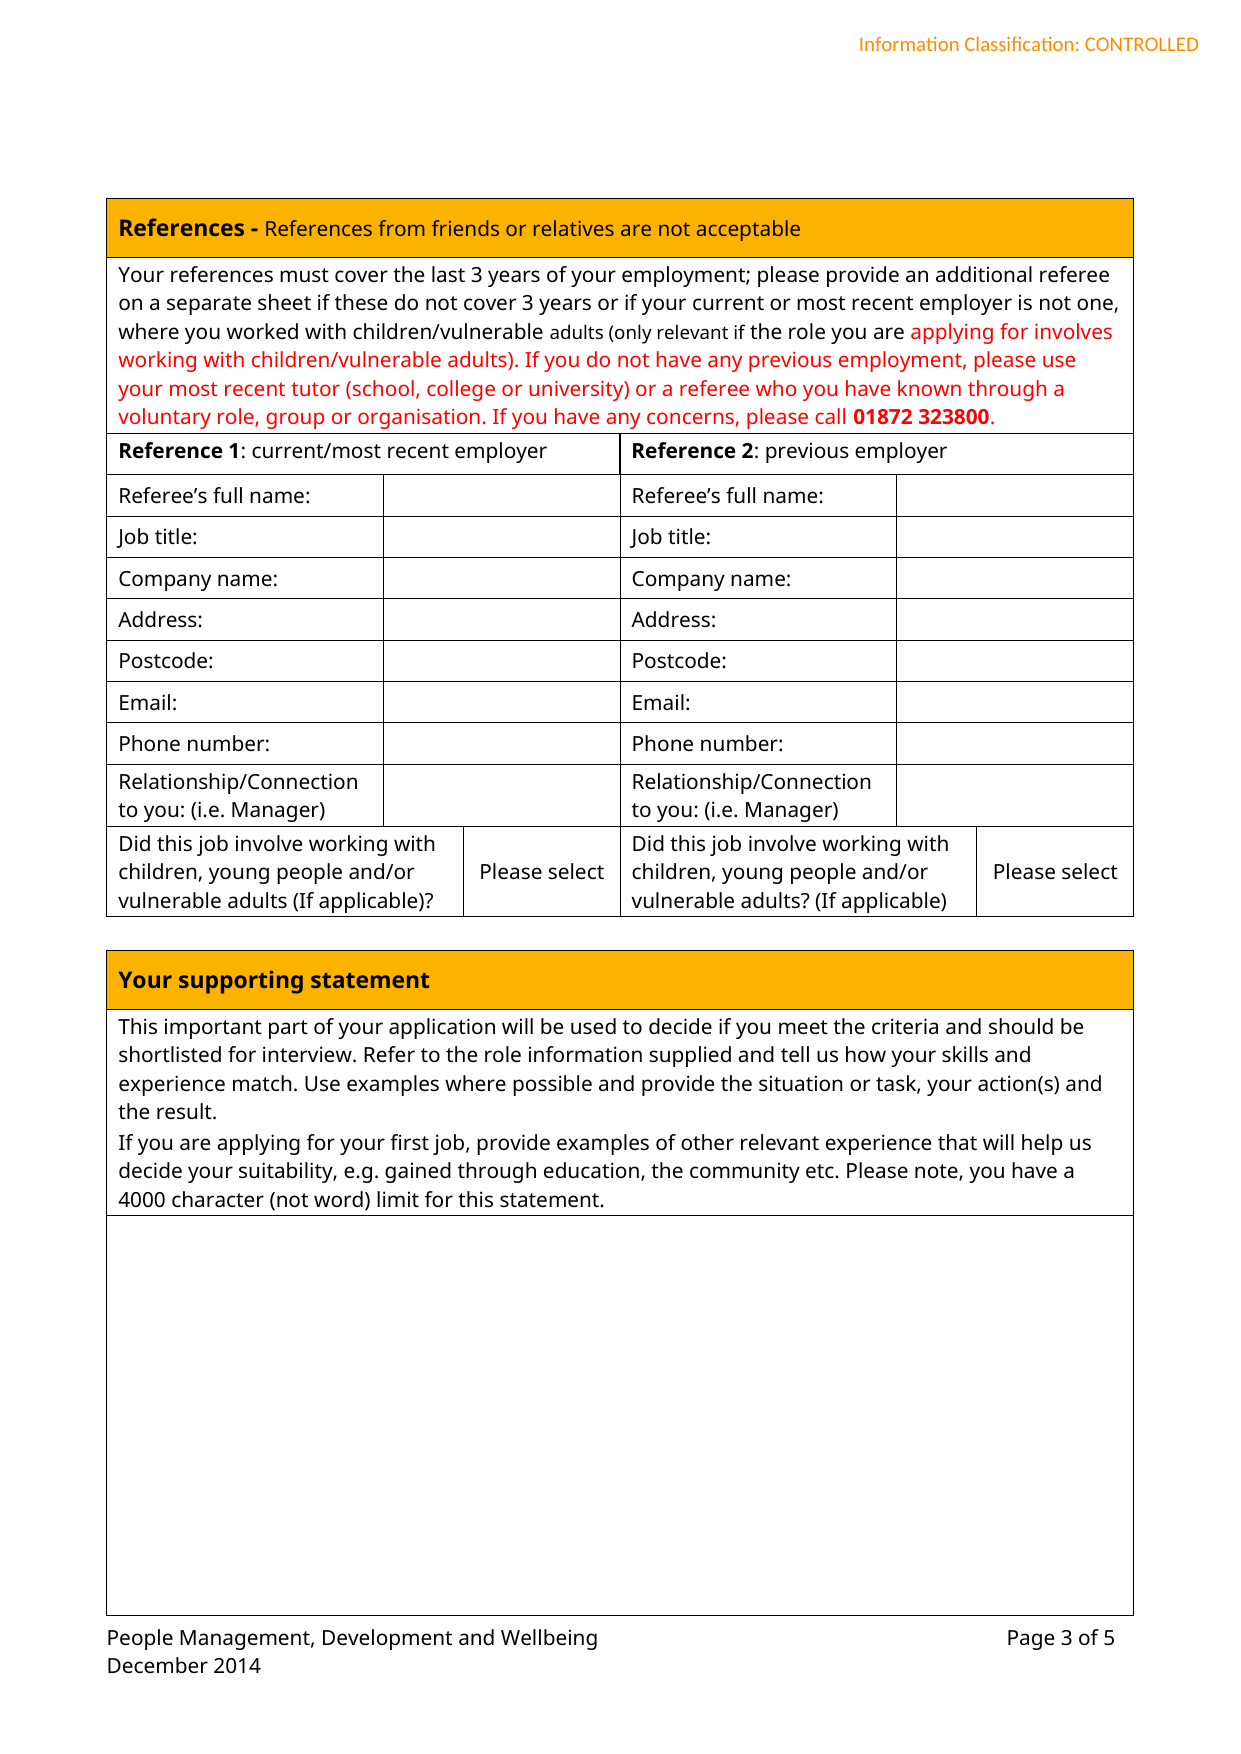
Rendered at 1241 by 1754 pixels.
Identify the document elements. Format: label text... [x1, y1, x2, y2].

table_cell [897, 765, 1133, 826]
table_cell [897, 517, 1133, 557]
table_cell [384, 475, 620, 516]
table_cell Postcode: [107, 641, 383, 681]
table_cell Job title: [621, 517, 896, 557]
table_cell Reference 1: current/most recent employer [107, 434, 619, 474]
table_cell Postcode: [621, 641, 896, 681]
table_cell [107, 1216, 1133, 1615]
table_cell Address: [621, 599, 896, 639]
table_cell Address: [107, 599, 383, 639]
table_cell Phone number: [107, 723, 383, 764]
table_cell Relationship/Connection to you: (i.e. Manager) [621, 765, 896, 826]
table_cell [897, 641, 1133, 681]
table_cell [384, 682, 620, 722]
table_cell Company name: [107, 558, 383, 598]
table_cell Email: [107, 682, 383, 722]
table_cell [897, 475, 1133, 516]
table_cell Company name: [621, 558, 896, 598]
table_cell This important part of your application will be used to decide if you meet the criteria and should be shortlisted for interview. Refer to the role information supplied and tell us how your skills and experience match. Use examples where possible and provide the situation or task, your action(s) and the result. If you are applying for your first job, provide examples of other relevant experience that will help us decide your suitability, e.g. gained through education, the community etc. Please note, you have a 4000 character (not word) limit for this statement. [107, 1010, 1133, 1215]
table_cell Referee’s full name: [107, 475, 383, 516]
table_cell [384, 723, 620, 764]
table_cell [464, 827, 620, 916]
table_header Your supporting statement [107, 951, 1133, 1009]
table_cell [897, 682, 1133, 722]
table_cell Did this job involve working with children, young people and/or vulnerable adults (If applicable)? [107, 827, 463, 916]
table_cell [384, 558, 620, 598]
table_cell Job title: [107, 517, 383, 557]
table_cell [897, 599, 1133, 639]
table_cell Did this job involve working with children, young people and/or vulnerable adults? (If applicable) [621, 827, 976, 916]
table_cell [384, 599, 620, 639]
table_cell [384, 641, 620, 681]
table_header References - References from friends or relatives are not acceptable [107, 199, 1133, 257]
table_cell [977, 827, 1133, 916]
table_cell Your references must cover the last 3 years of your employment; please provide an additional referee on a separate sheet if these do not cover 3 years or if your current or most recent employer is not one, where you worked with children/vulnerable adults (only relevant if the role you are applying for involves working with children/vulnerable adults). If you do not have any previous employment, please use your most recent tutor (school, college or university) or a referee who you have known through a voluntary role, group or organisation. If you have any concerns, please call 01872 323800. [107, 258, 1133, 433]
table_cell [384, 517, 620, 557]
table_cell Reference 2: previous employer [621, 434, 1133, 474]
table_cell Referee’s full name: [621, 475, 896, 516]
table_cell Email: [621, 682, 896, 722]
table_cell [384, 765, 620, 826]
table_cell [897, 723, 1133, 764]
table_cell Relationship/Connection to you: (i.e. Manager) [107, 765, 383, 826]
table_cell Phone number: [621, 723, 896, 764]
table_cell [897, 558, 1133, 598]
